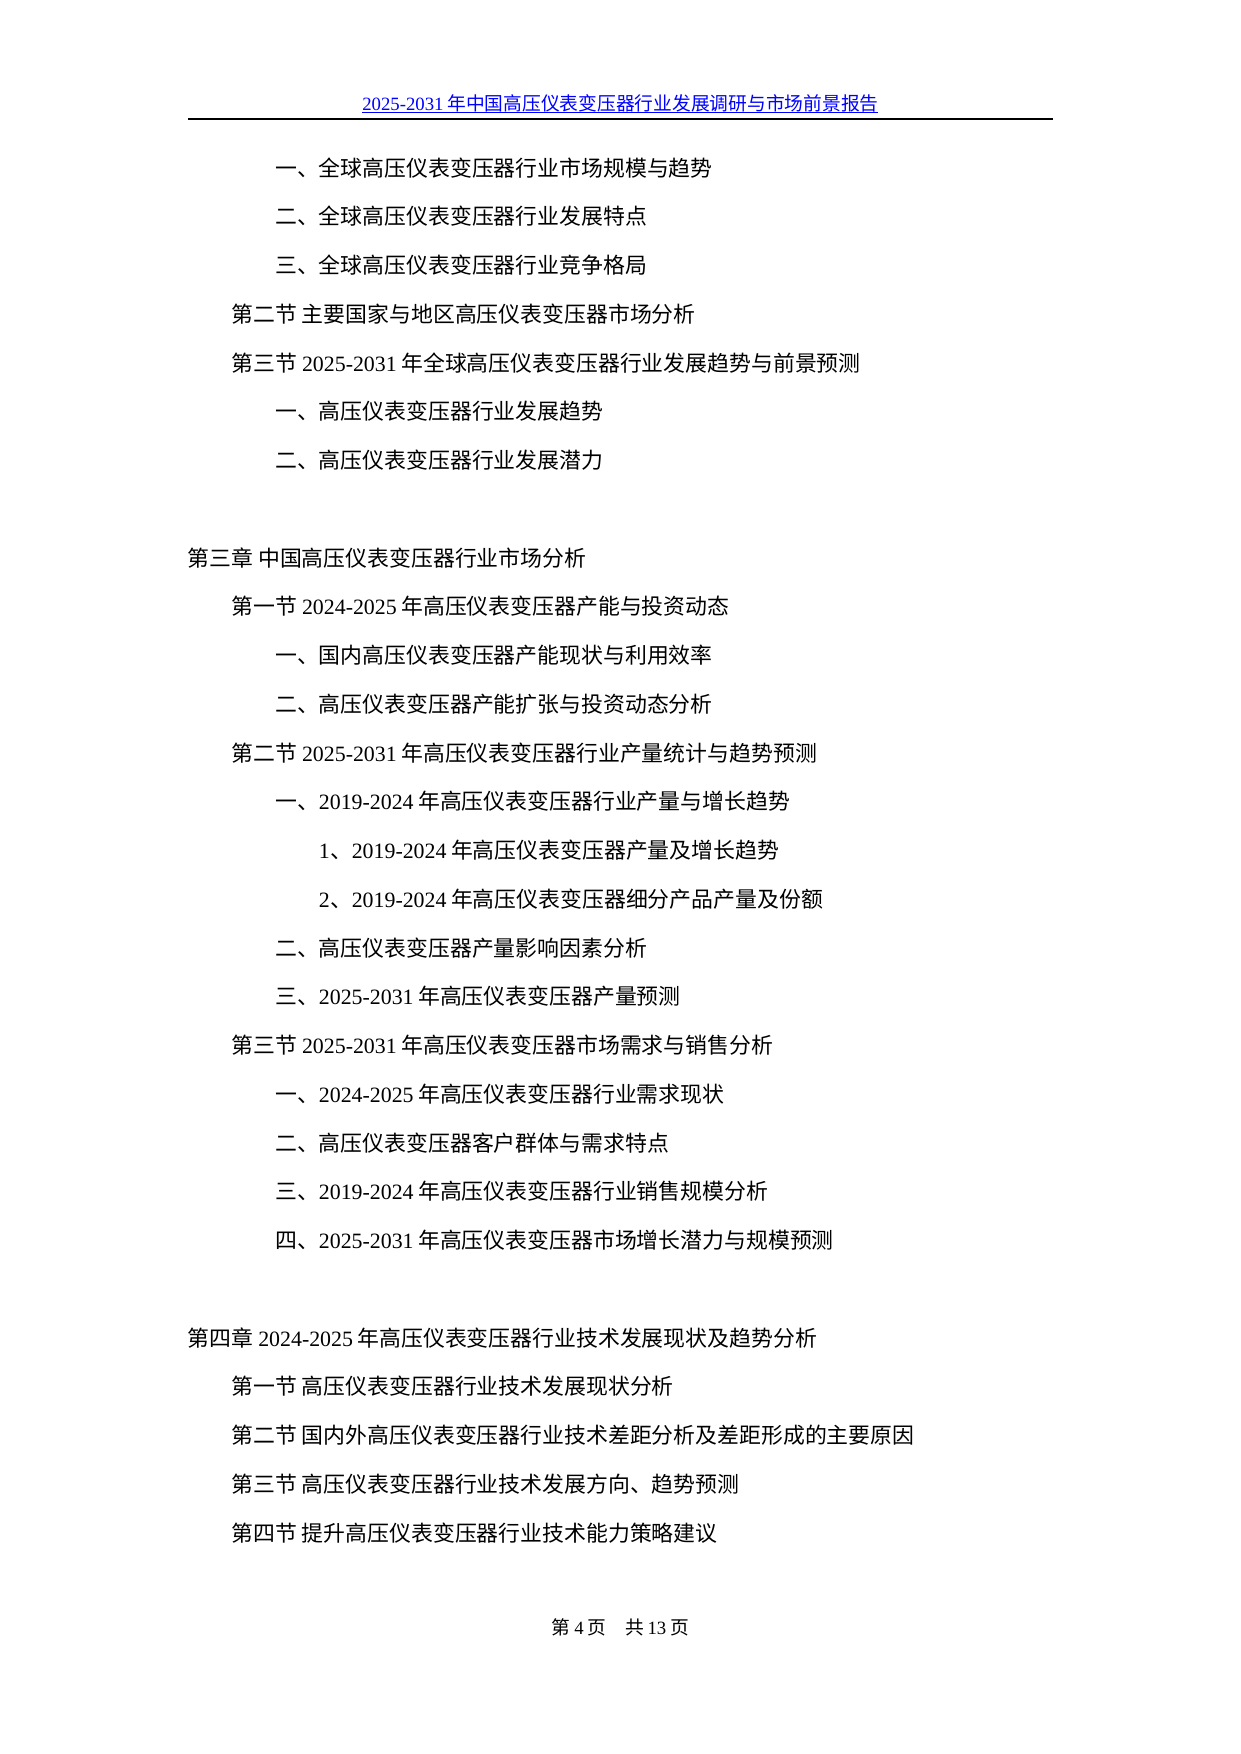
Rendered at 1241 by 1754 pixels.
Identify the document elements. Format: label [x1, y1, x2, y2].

text [187, 150, 1053, 1548]
